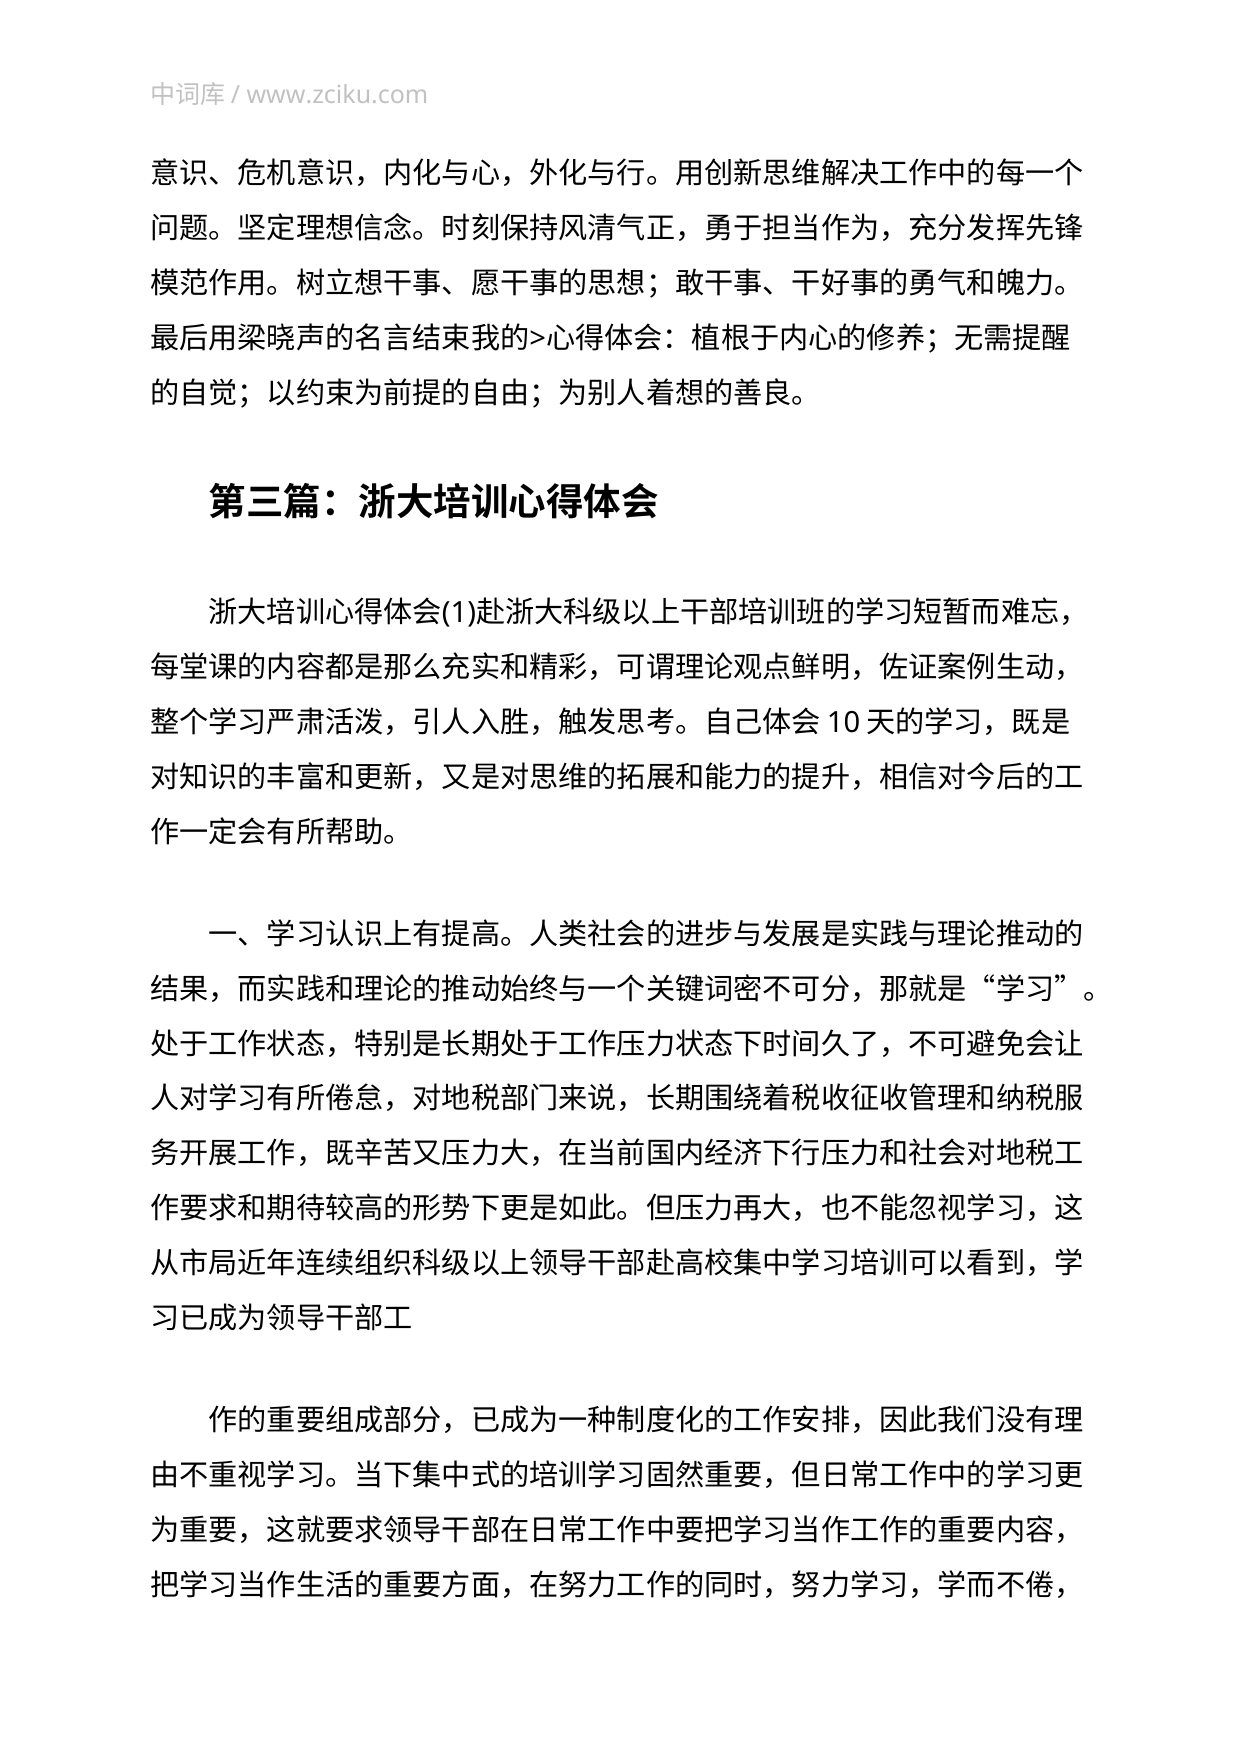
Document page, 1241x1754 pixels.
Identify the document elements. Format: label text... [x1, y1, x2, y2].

text 浙大培训心得体会(1)赴浙大科级以上干部培训班的学习短暂而难忘，每堂课的内容都是那么充实和精彩，可谓理论观点鲜明，佐证案例生动，整个学习严肃活泼，引人入胜，触发思考。自己体会10天的学习，既是对知识的丰富和更新，又是对思维的拓展和能力的提升，相信对今后的工作一定会有所帮助。 [150, 589, 1090, 851]
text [150, 1396, 1090, 1603]
text 一、学习认识上有提高。人类社会的进步与发展是实践与理论推动的结果，而实践和理论的推动始终与一个关键词密不可分，那就是“学习”。处于工作状态，特别是长期处于工作压力状态下时间久了，不可避免会让人对学习有所倦怠，对地税部门来说，长期围绕着税收征收管理和纳税服务开展工作，既辛苦又压力大，在当前国内经济下行压力和社会对地税工作要求和期待较高的形势下更是如此。但压力再大，也不能忽视学习，这从市局近年连续组织科级以上领导干部赴高校集中学习培训可以看到，学习已成为领导干部工 [150, 910, 1090, 1337]
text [150, 150, 1090, 412]
text 第三篇：浙大培训心得体会 [150, 471, 1090, 526]
